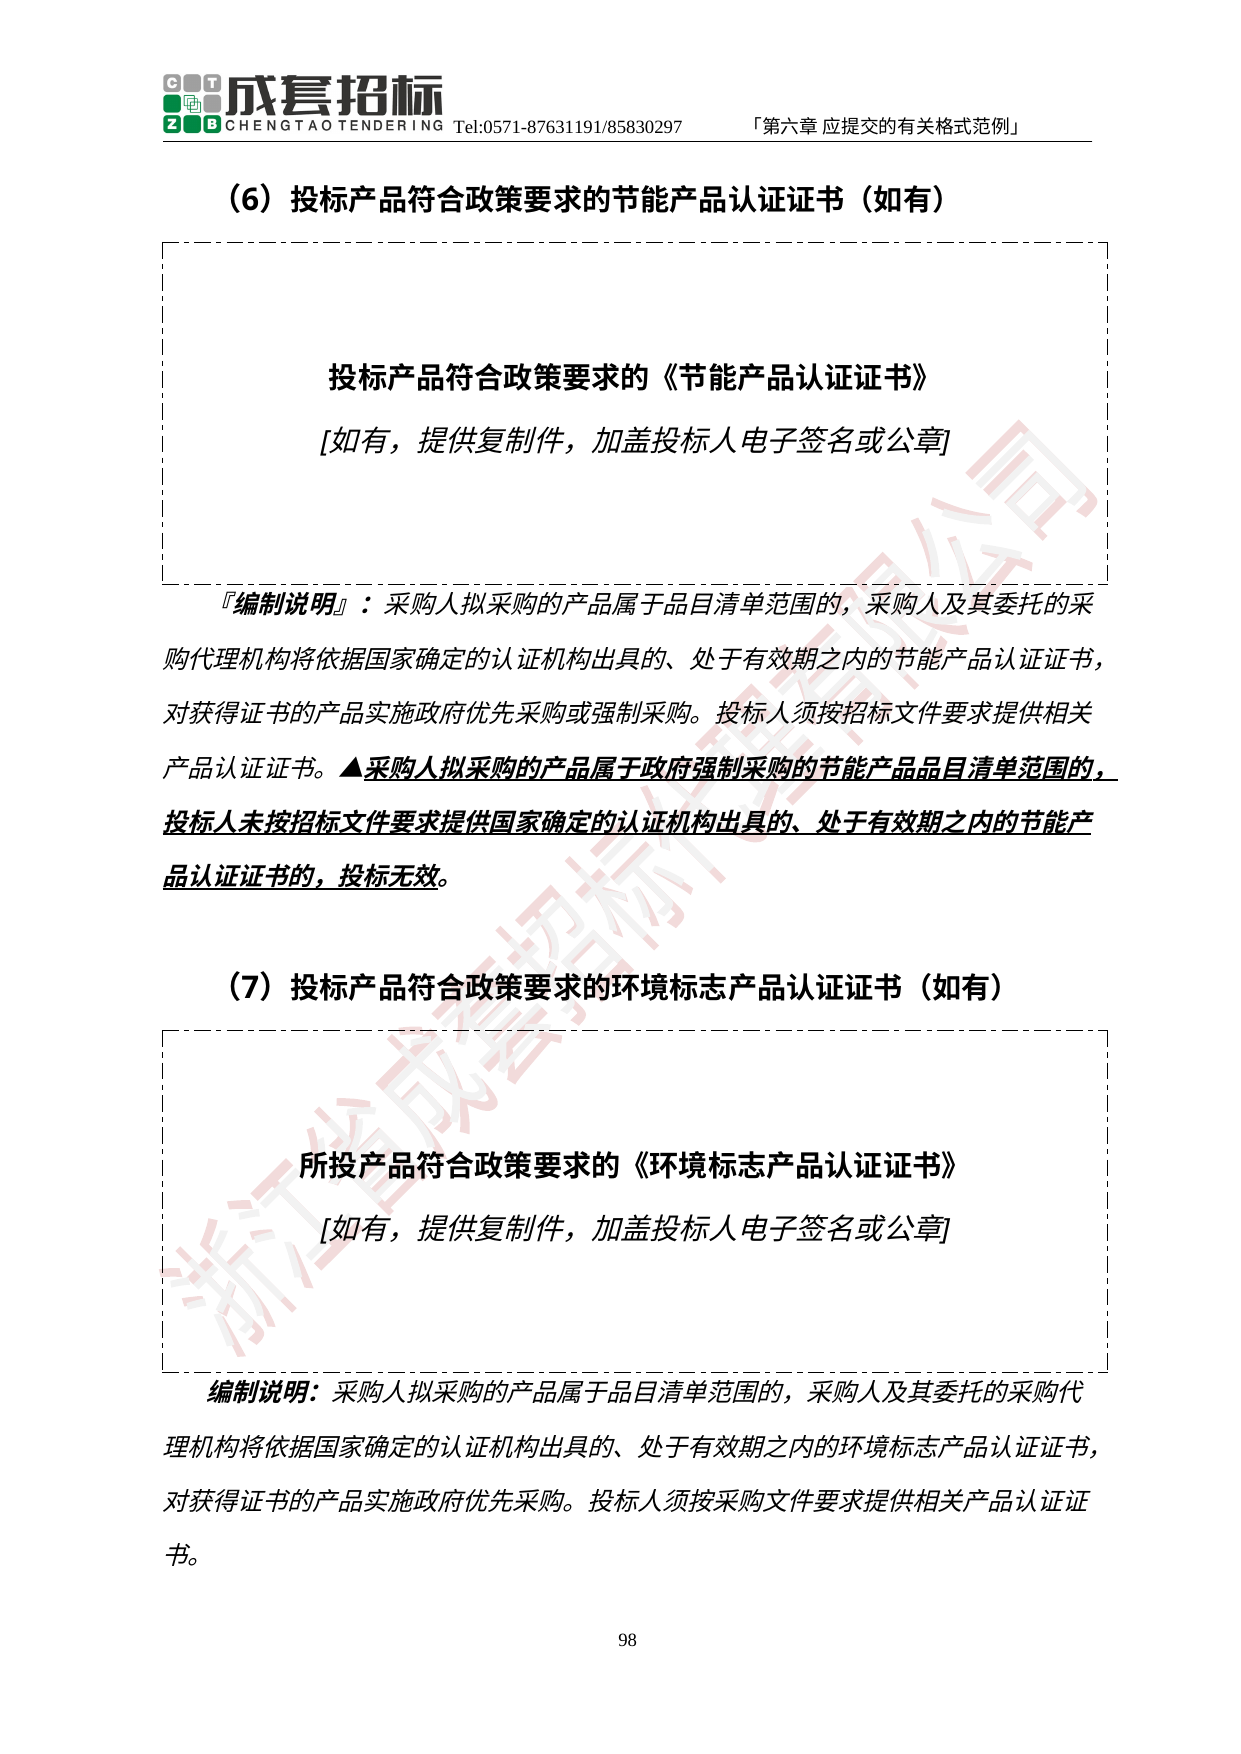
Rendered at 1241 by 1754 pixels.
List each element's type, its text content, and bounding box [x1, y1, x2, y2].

text 『编制说明』：采购人拟采购的产品属于品目清单范围的，采购人及其委托的采购代理机构将依据国家确定的认证机构出具的、处于有效期之内的节能产品认证证书，对获得证书的产品实施政府优先采购或强制采购。投标人须按招标文件要求提供相关产品认证证书。▲采购人拟采购的产品属于政府强制采购的节能产品品目清单范围的，投标人未按招标文件要求提供国家确定的认证机构出具的、处于有效期之内的节能产品认证证书的，投标无效。 [162, 585, 1092, 833]
subtitle （6）投标产品符合政策要求的节能产品认证证书（如有） [162, 174, 1092, 219]
subtitle （7）投标产品符合政策要求的环境标志产品认证证书（如有） [162, 962, 1092, 1008]
table_header 所投产品符合政策要求的《环境标志产品认证证书》 [如有，提供复制件，加盖投标人电子签名或公章] [163, 1030, 1107, 1372]
table_header 投标产品符合政策要求的《节能产品认证证书》 [如有，提供复制件，加盖投标人电子签名或公章] [163, 242, 1107, 584]
text 编制说明：采购人拟采购的产品属于品目清单范围的，采购人及其委托的采购代理机构将依据国家确定的认证机构出具的、处于有效期之内的环境标志产品认证证书，对获得证书的产品实施政府优先采购。投标人须按采购文件要求提供相关产品认证证书。 [162, 1373, 1092, 1572]
picture [162, 73, 444, 134]
text 『编制说明』：采购人拟采购的产品属于品目清单范围的，采购人及其委托的采购代理机构将依据国家确定的认证机构出具的、处于有效期之内的节能产品认证证书，对获得证书的产品实施政府优先采购或强制采购。投标人须按招标文件要求提供相关产品认证证书。▲采购人拟采购的产品属于政府强制采购的节能产品品目清单范围的，投标人未按招标文件要求提供国家确定的认证机构出具的、处于有效期之内的节能产品认证证书的，投标无效。 [162, 822, 1092, 893]
